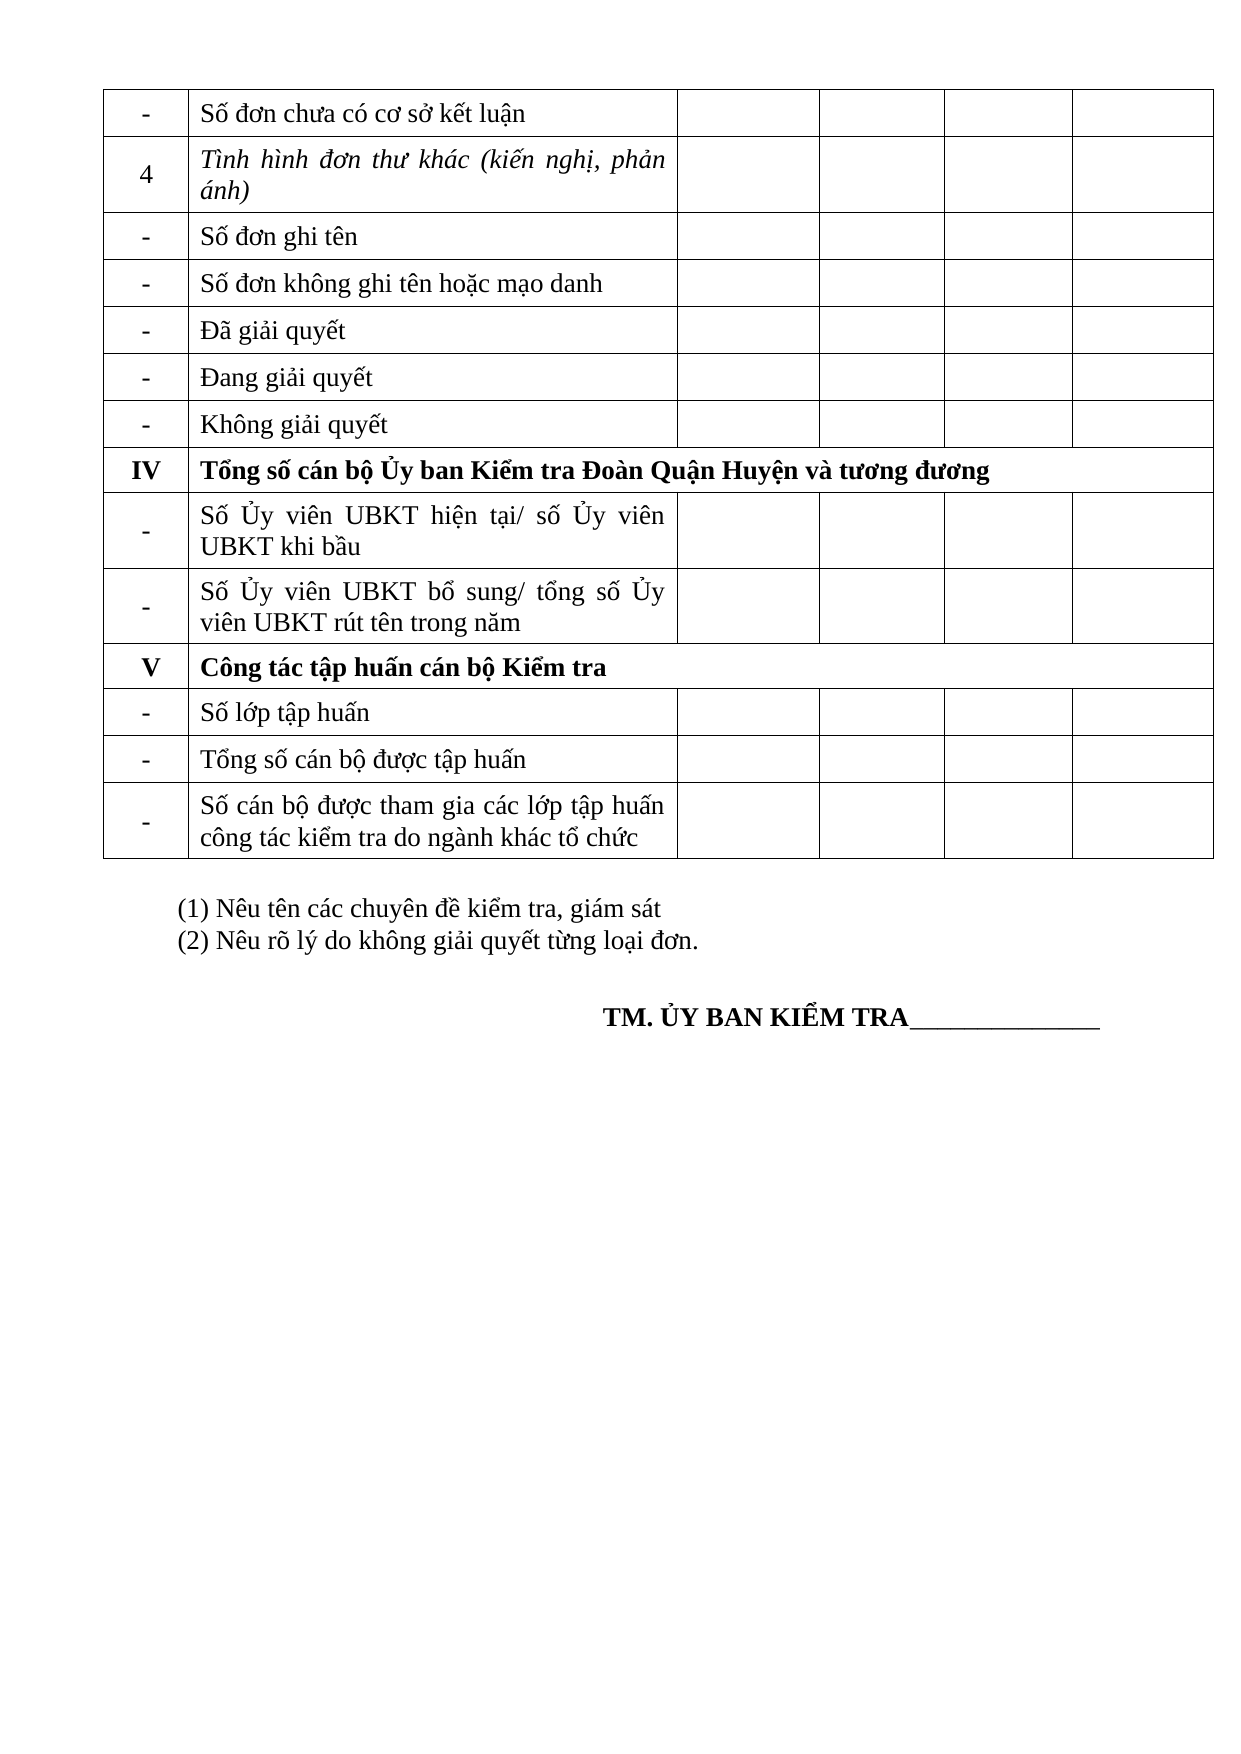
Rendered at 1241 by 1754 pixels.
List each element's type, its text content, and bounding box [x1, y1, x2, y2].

table_cell [1073, 569, 1213, 643]
table_cell [945, 213, 1072, 259]
table_cell [678, 689, 819, 735]
table_cell Số cán bộ được tham gia các lớp tập huấn công tác kiểm tra do ngành khác tổ chức [189, 783, 677, 858]
table_cell Không giải quyết [189, 401, 677, 447]
table_cell - [104, 90, 188, 136]
table_cell [945, 260, 1072, 306]
table_cell [945, 354, 1072, 400]
table_cell IV [104, 448, 188, 492]
table_cell [945, 689, 1072, 735]
table_cell [820, 90, 944, 136]
table_cell Số Ủy viên UBKT bổ sung/ tổng số Ủy viên UBKT rút tên trong năm [189, 569, 677, 643]
table_cell Số Ủy viên UBKT hiện tại/ số Ủy viên UBKT khi bầu [189, 493, 677, 567]
table_cell Tổng số cán bộ được tập huấn [189, 736, 677, 782]
table_cell - [104, 569, 188, 643]
table_cell [678, 569, 819, 643]
table_cell [945, 569, 1072, 643]
table_cell [678, 137, 819, 212]
table_cell [945, 401, 1072, 447]
text (2) Nêu rõ lý do không giải quyết từng loại đơn. [177, 924, 1140, 955]
table_cell [1073, 260, 1213, 306]
table_cell [1073, 783, 1213, 858]
table_cell Số đơn ghi tên [189, 213, 677, 259]
table_cell - [104, 689, 188, 735]
table_cell [820, 213, 944, 259]
table_cell Số đơn không ghi tên hoặc mạo danh [189, 260, 677, 306]
table_cell [678, 401, 819, 447]
table_cell [945, 783, 1072, 858]
table_cell Số lớp tập huấn [189, 689, 677, 735]
table_cell [1073, 493, 1213, 567]
table_cell [678, 736, 819, 782]
table_cell [1073, 307, 1213, 353]
table_cell 4 [104, 137, 188, 212]
table_cell [678, 260, 819, 306]
table_cell Tổng số cán bộ Ủy ban Kiểm tra Đoàn Quận Huyện và tương đương [189, 448, 1213, 492]
table_cell Đã giải quyết [189, 307, 677, 353]
table_cell [678, 783, 819, 858]
text TM. ỦY BAN KIỂM TRA______________ [177, 1001, 1140, 1032]
text (1) Nêu tên các chuyên đề kiểm tra, giám sát [177, 893, 1140, 924]
table_cell [1073, 213, 1213, 259]
table_cell - [104, 260, 188, 306]
table_cell Đang giải quyết [189, 354, 677, 400]
table_cell [820, 354, 944, 400]
table_cell Công tác tập huấn cán bộ Kiểm tra [189, 644, 1213, 688]
table_cell [820, 137, 944, 212]
table_cell [1073, 90, 1213, 136]
table_cell [1073, 736, 1213, 782]
table_cell [945, 90, 1072, 136]
table_cell - [104, 307, 188, 353]
table_cell [820, 569, 944, 643]
table_cell [820, 493, 944, 567]
table_cell [820, 689, 944, 735]
table_cell [678, 307, 819, 353]
table_cell [820, 736, 944, 782]
table_cell - [104, 213, 188, 259]
table_cell Số đơn chưa có cơ sở kết luận [189, 90, 677, 136]
table_cell - [104, 783, 188, 858]
table_cell [678, 354, 819, 400]
table_cell [945, 493, 1072, 567]
table_cell Tình hình đơn thư khác (kiến nghị, phản ánh) [189, 137, 677, 212]
table_cell [820, 260, 944, 306]
table_cell V [104, 644, 188, 688]
table_cell - [104, 354, 188, 400]
table_cell [1073, 689, 1213, 735]
table_cell [820, 401, 944, 447]
table_cell [1073, 401, 1213, 447]
table_cell [945, 137, 1072, 212]
table_cell [1073, 354, 1213, 400]
table_cell - [104, 493, 188, 567]
table_cell [945, 736, 1072, 782]
table_cell [820, 307, 944, 353]
table_cell - [104, 401, 188, 447]
table_cell [1073, 137, 1213, 212]
table_cell [678, 493, 819, 567]
table_cell [945, 307, 1072, 353]
table_cell - [104, 736, 188, 782]
table_cell [678, 213, 819, 259]
table_cell [678, 90, 819, 136]
table_cell [820, 783, 944, 858]
